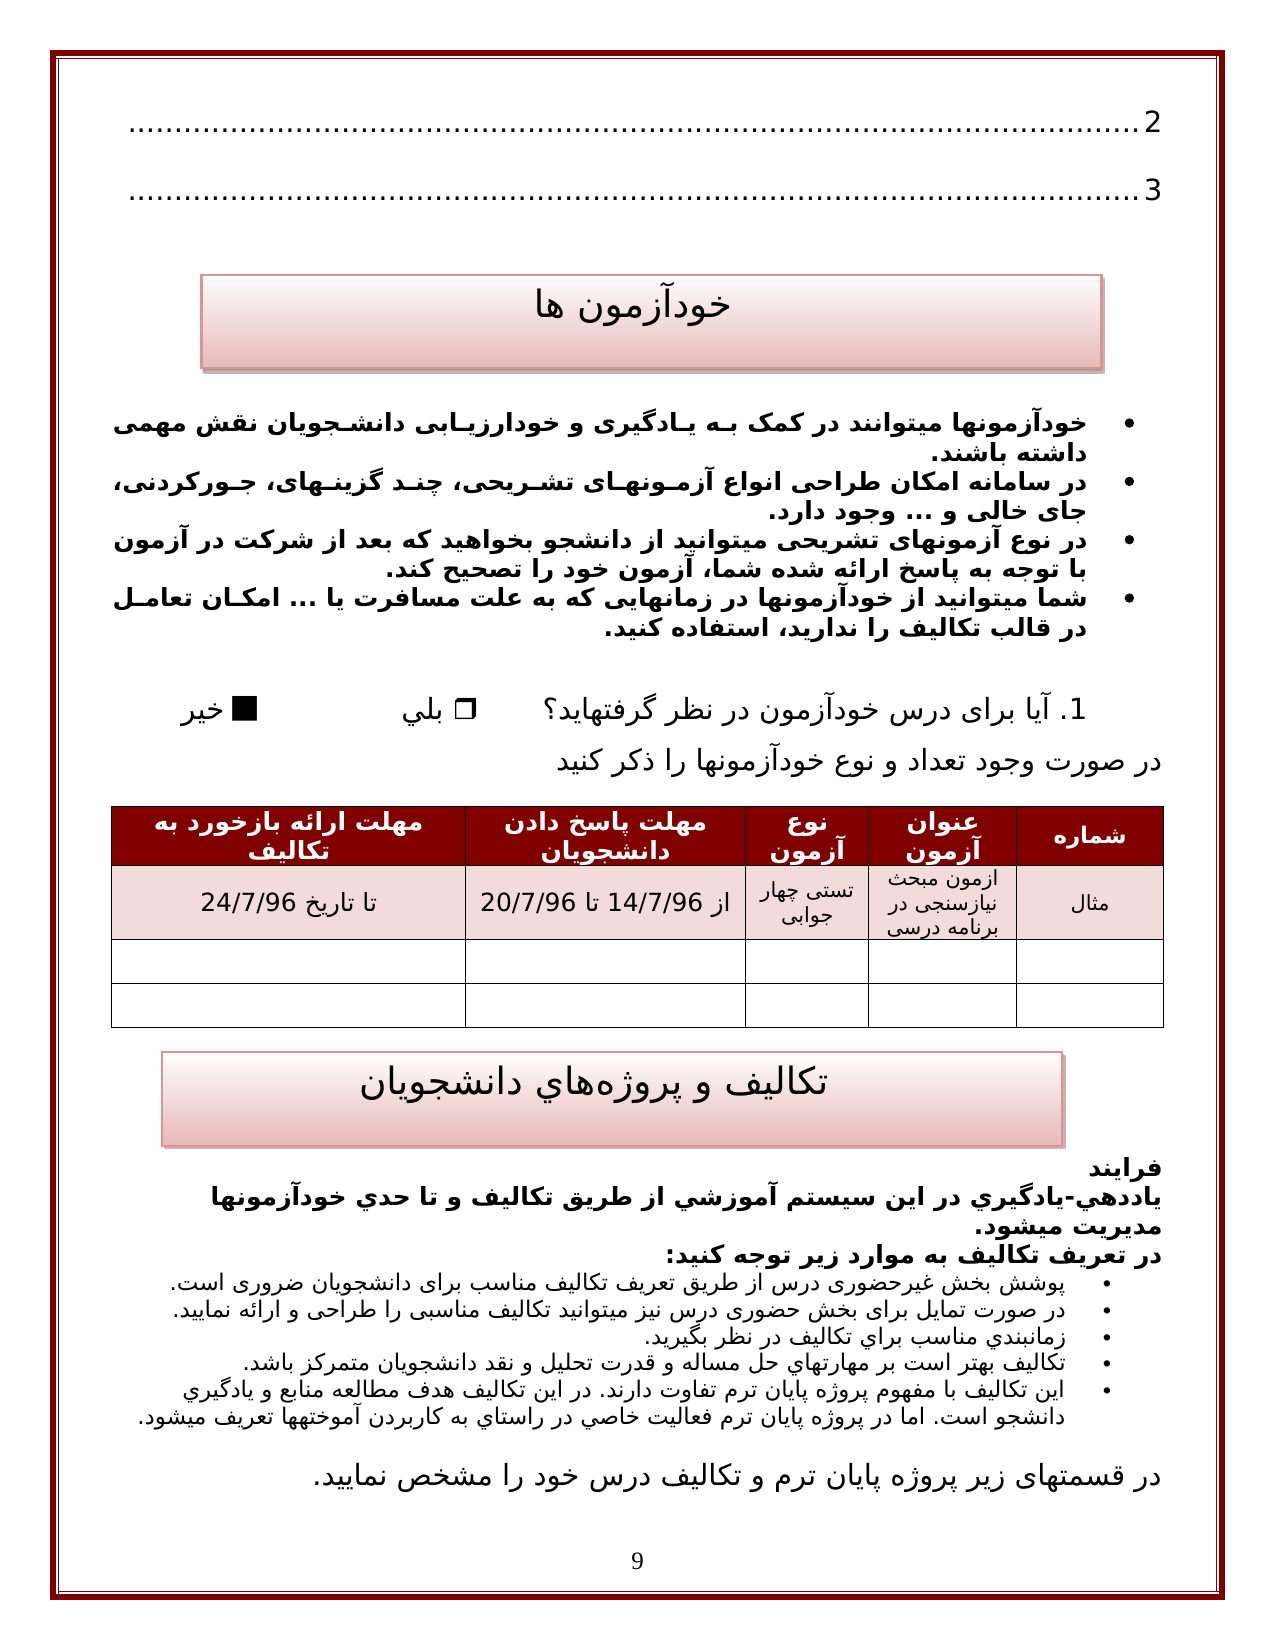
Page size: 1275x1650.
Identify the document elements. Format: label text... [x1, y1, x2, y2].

table_cell [466, 940, 745, 983]
list خودآزمونها میتوانند در کمک به یادگیری و خودارزیابی دانشجویان نقش مهمی داشته باشند. [112, 408, 1125, 467]
table_cell [869, 984, 1016, 1027]
text فرايند ياددهي-يادگيري در اين سيستم آموزشي از طريق تكاليف و تا حدي خودآزمونها مديريت ميشود. [112, 1153, 1162, 1240]
table_cell [869, 940, 1016, 983]
table_cell [112, 984, 465, 1027]
text در صورت وجود تعداد و نوع خودآزمونها را ذکر کنید [112, 743, 1162, 777]
list در سامانه امکان طراحی انواع آزمونهای تشریحی، چند گزینهای، جورکردنی، جای خالی و ... وجود دارد. [112, 467, 1125, 525]
table_cell [746, 984, 868, 1027]
text 2 [112, 105, 1162, 139]
table_cell تستی چهار جوابی [746, 866, 868, 939]
table_cell از 14/7/96 تا 20/7/96 [466, 866, 745, 939]
table_header عنوان آزمون [869, 807, 1016, 865]
table_cell ازمون مبحث نیازسنجی در برنامه درسی [869, 866, 1016, 939]
table_header مهلت ارائه بازخورد به تکالیف [112, 807, 465, 865]
text 3 [112, 173, 1162, 207]
text در قسمتهای زیر پروژه پایان ترم و تکالیف درس خود را مشخص نمایید. [112, 1458, 1162, 1492]
table_cell تا تاریخ 24/7/96 [112, 866, 465, 939]
table_header نوع آزمون [746, 807, 868, 865]
table_header شماره [1017, 807, 1163, 865]
list پوشش بخش غیرحضوری درس از طريق تعريف تكاليف مناسب برای دانشجويان ضروری است. [112, 1269, 1103, 1296]
table_cell [112, 940, 465, 983]
list در صورت تمایل برای بخش حضوری درس نیز میتوانید تکالیف مناسبی را طراحی و ارائه نمایید. [112, 1296, 1103, 1323]
list در نوع آزمونهای تشریحی میتوانید از دانشجو بخواهید که بعد از شرکت در آزمون با توجه به پاسخ ارائه شده شما، آزمون خود را تصحیح کند. [112, 525, 1125, 583]
text 1. آیا برای درس خودآزمون در نظر گرفتهاید؟ بلي خير [112, 692, 1087, 726]
table_header مهلت پاسخ دادن دانشجویان [466, 807, 745, 865]
table_cell مثال [1017, 866, 1163, 939]
list شما میتوانید از خودآزمونها در زمانهایی که به علت مسافرت یا ... امکان تعامل در قالب تکالیف را ندارید، استفاده کنید. [112, 583, 1125, 642]
table_cell [466, 984, 745, 1027]
list زمانبندي مناسب براي تكاليف در نظر بگيريد. [112, 1323, 1103, 1349]
text در تعريف تكاليف به موارد زير توجه كنيد: [112, 1240, 1162, 1269]
table_cell [1017, 984, 1163, 1027]
table_cell [746, 940, 868, 983]
list اين تكاليف با مفهوم پروژه پايان ترم تفاوت دارند. در اين تكاليف هدف مطالعه منابع و يادگيري دانشجو است. اما در پروژه پايان ترم فعاليت خاصي در راستاي به كاربردن آموختهها تعريف ميشود. [112, 1376, 1103, 1429]
list تكاليف بهتر است بر مهارتهاي حل مساله و قدرت تحليل و نقد دانشجويان متمركز باشد. [112, 1349, 1103, 1376]
table_cell [1017, 940, 1163, 983]
